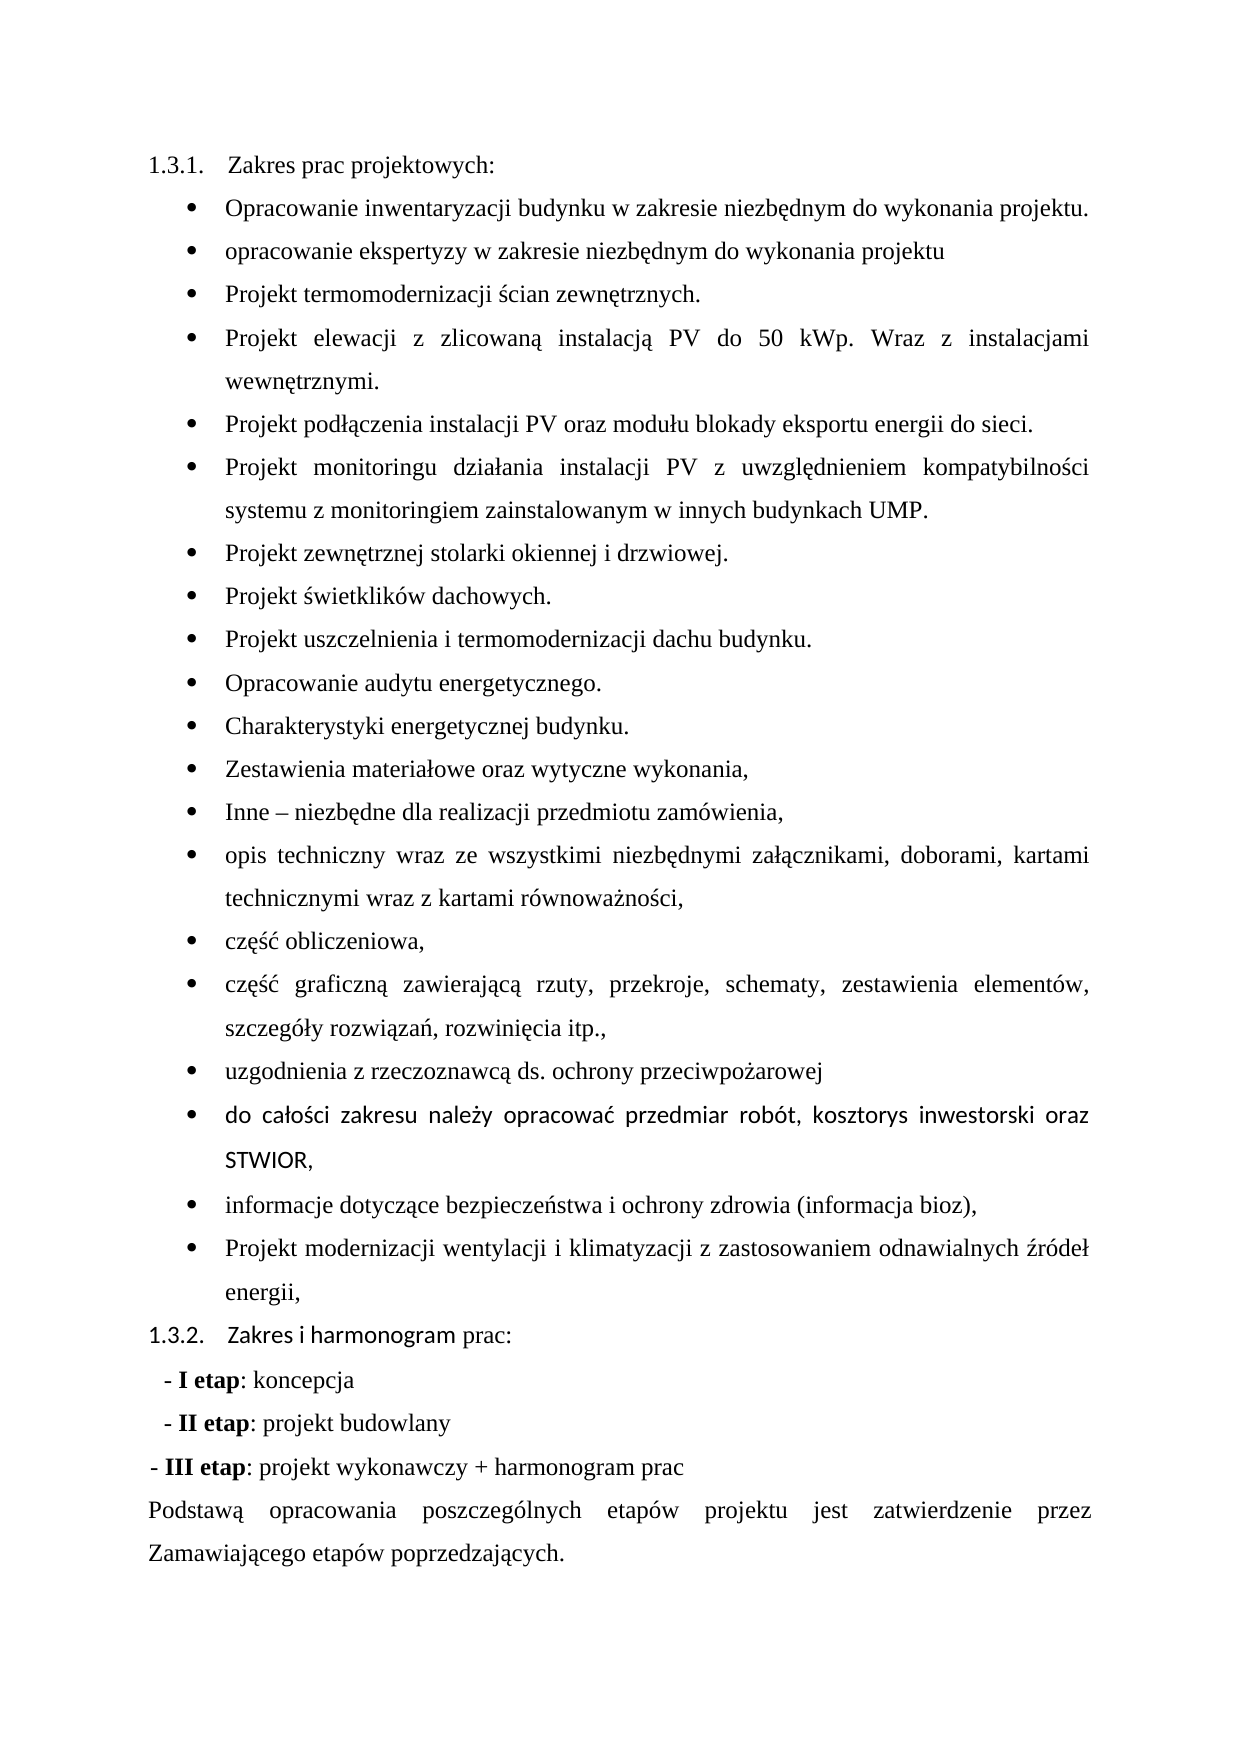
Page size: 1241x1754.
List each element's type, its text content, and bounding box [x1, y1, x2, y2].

list część graficzną zawierającą rzuty, przekroje, schematy, zestawienia elementów, szczegóły rozwiązań, rozwinięcia itp., [187, 969, 1090, 1041]
list Charakterystyki energetycznej budynku. [187, 711, 1090, 739]
list część obliczeniowa, [187, 926, 1090, 955]
list Opracowanie audytu energetycznego. [187, 668, 1090, 696]
text Podstawą opracowania poszczególnych etapów projektu jest zatwierdzenie przez Zamawiającego etapów poprzedzających. [148, 1495, 1092, 1567]
list Projekt termomodernizacji ścian zewnętrznych. [187, 279, 1090, 308]
list do całości zakresu należy opracować przedmiar robót, kosztorys inwestorski oraz STWIOR, [187, 1099, 1090, 1175]
list Opracowanie inwentaryzacji budynku w zakresie niezbędnym do wykonania projektu. [187, 193, 1090, 222]
list opracowanie ekspertyzy w zakresie niezbędnym do wykonania projektu [187, 236, 1090, 265]
list Inne – niezbędne dla realizacji przedmiotu zamówienia, [187, 797, 1090, 826]
list Projekt świetklików dachowych. [187, 581, 1090, 610]
list Projekt zewnętrznej stolarki okiennej i drzwiowej. [187, 538, 1090, 567]
list Projekt elewacji z zlicowaną instalacją PV do 50 kWp. Wraz z instalacjami wewnętrznymi. [187, 323, 1090, 394]
list uzgodnienia z rzeczoznawcą ds. ochrony przeciwpożarowej [187, 1056, 1090, 1084]
list informacje dotyczące bezpieczeństwa i ochrony zdrowia (informacja bioz), [187, 1190, 1090, 1219]
text 1.3.2. Zakres i harmonogram prac: [148, 1320, 1092, 1350]
list Projekt modernizacji wentylacji i klimatyzacji z zastosowaniem odnawialnych źródeł energii, [187, 1233, 1090, 1305]
list Zestawienia materiałowe oraz wytyczne wykonania, [187, 754, 1090, 783]
list Projekt monitoringu działania instalacji PV z uwzględnieniem kompatybilności systemu z monitoringiem zainstalowanym w innych budynkach UMP. [187, 452, 1090, 524]
text - I etap: koncepcja [163, 1365, 1092, 1394]
text - III etap: projekt wykonawczy + harmonogram prac [150, 1452, 1092, 1480]
text - II etap: projekt budowlany [163, 1408, 1092, 1437]
list Projekt podłączenia instalacji PV oraz modułu blokady eksportu energii do sieci. [187, 409, 1090, 438]
list opis techniczny wraz ze wszystkimi niezbędnymi załącznikami, doborami, kartami technicznymi wraz z kartami równoważności, [187, 840, 1090, 912]
list Projekt uszczelnienia i termomodernizacji dachu budynku. [187, 624, 1090, 653]
text 1.3.1. Zakres prac projektowych: [148, 150, 1092, 179]
